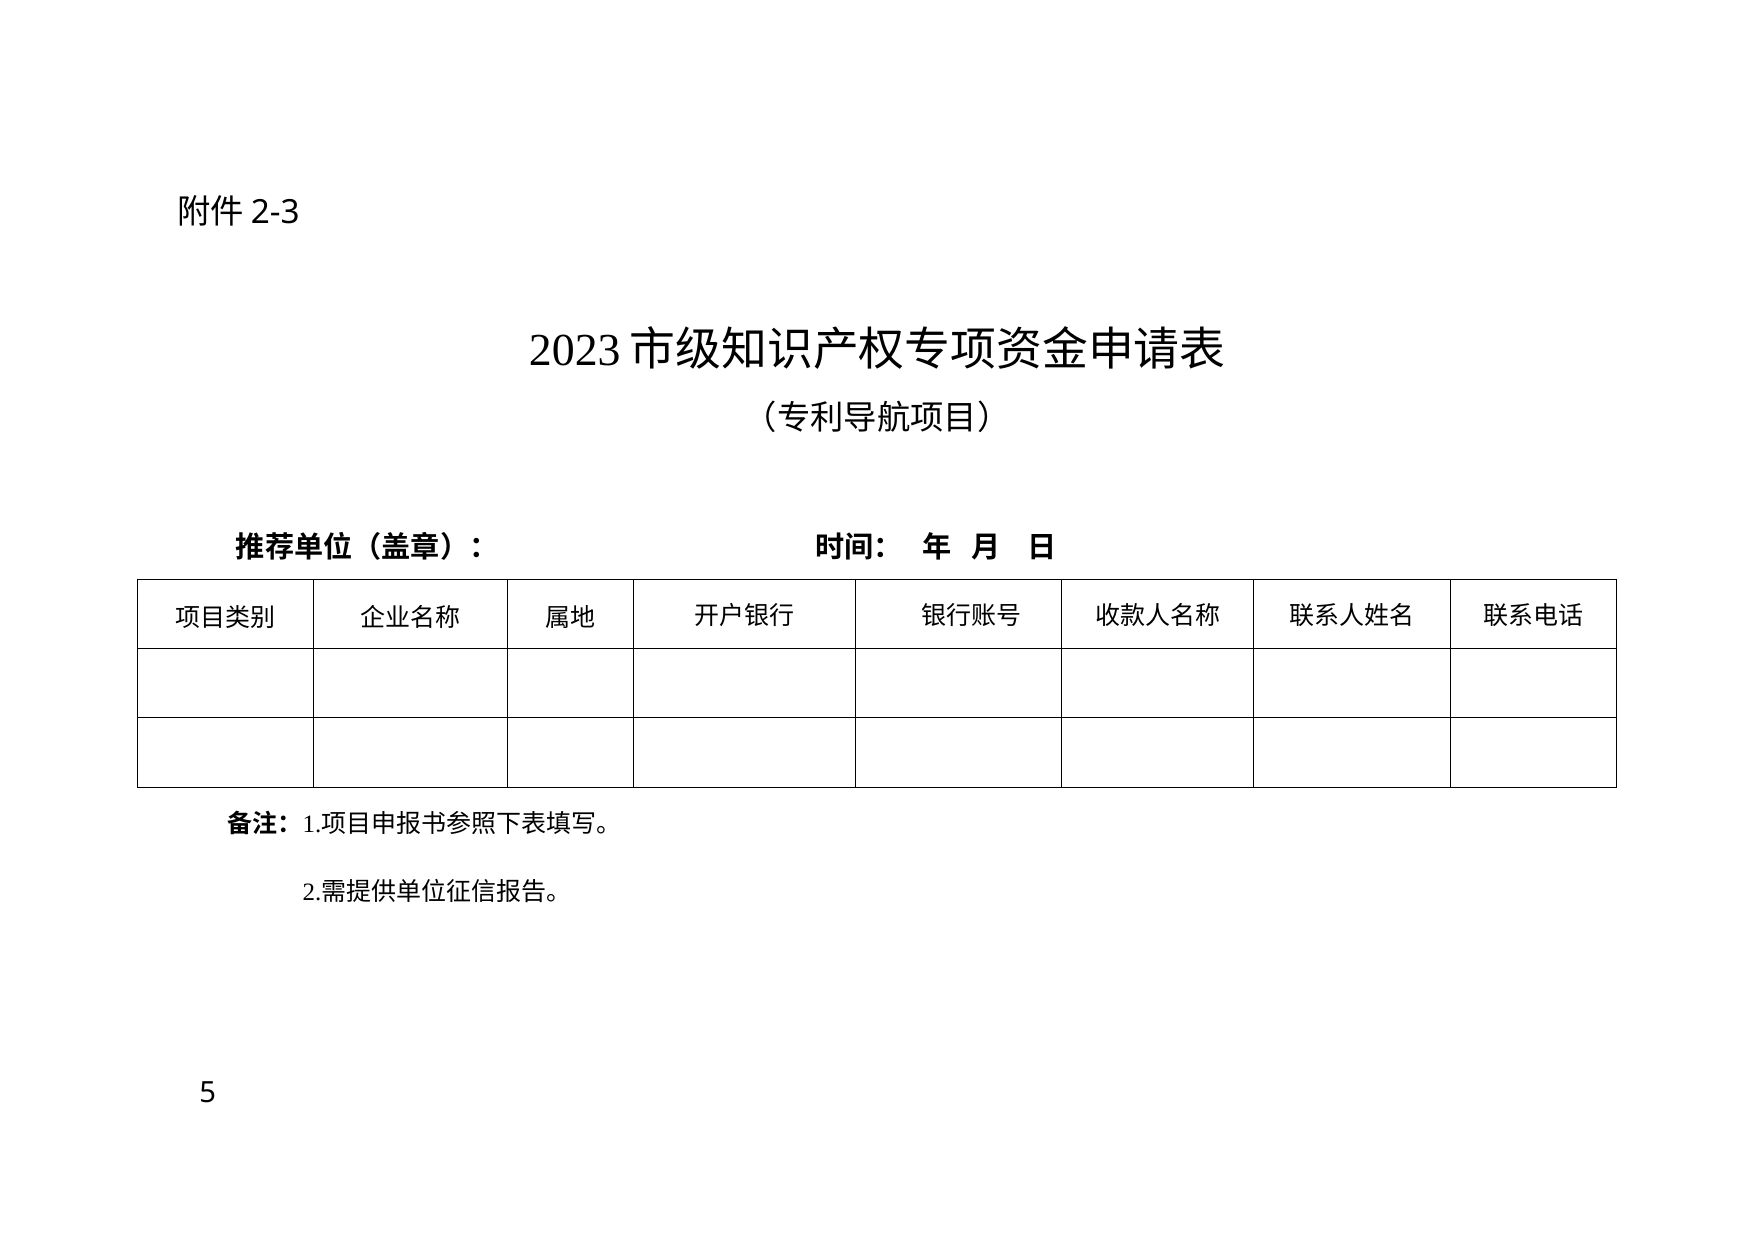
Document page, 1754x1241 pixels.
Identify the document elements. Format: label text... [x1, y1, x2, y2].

table_cell [1451, 718, 1616, 787]
table_header 联系电话 [1451, 580, 1616, 648]
table_cell [1062, 649, 1253, 717]
text 2.需提供单位征信报告。 [177, 856, 1577, 924]
table_header 企业名称 [314, 580, 507, 648]
text 备注：1.项目申报书参照下表填写。 [177, 788, 1577, 856]
text 推荐单位（盖章）： 时间： 年 月 日 [177, 510, 1577, 578]
table_cell [314, 649, 507, 717]
table_header 收款人名称 [1062, 580, 1253, 648]
text （专利导航项目） [177, 380, 1577, 442]
table_header 项目类别 [138, 580, 313, 648]
table_cell [856, 649, 1061, 717]
table_cell [1254, 718, 1450, 787]
list 附件2-3 [177, 175, 1577, 243]
table_cell [508, 649, 633, 717]
table_cell [314, 718, 507, 787]
table_cell [1062, 718, 1253, 787]
table_cell [138, 649, 313, 717]
table_cell [138, 718, 313, 787]
table_header 联系人姓名 [1254, 580, 1450, 648]
table_header 银行账号 [856, 580, 1061, 648]
table_cell [634, 718, 855, 787]
table_header 开户银行 [634, 580, 855, 648]
table_cell [1451, 649, 1616, 717]
table_cell [856, 718, 1061, 787]
table_header 属地 [508, 580, 633, 648]
table_cell [1254, 649, 1450, 717]
table_cell [634, 649, 855, 717]
table_cell [508, 718, 633, 787]
text 2023市级知识产权专项资金申请表 [177, 312, 1577, 380]
